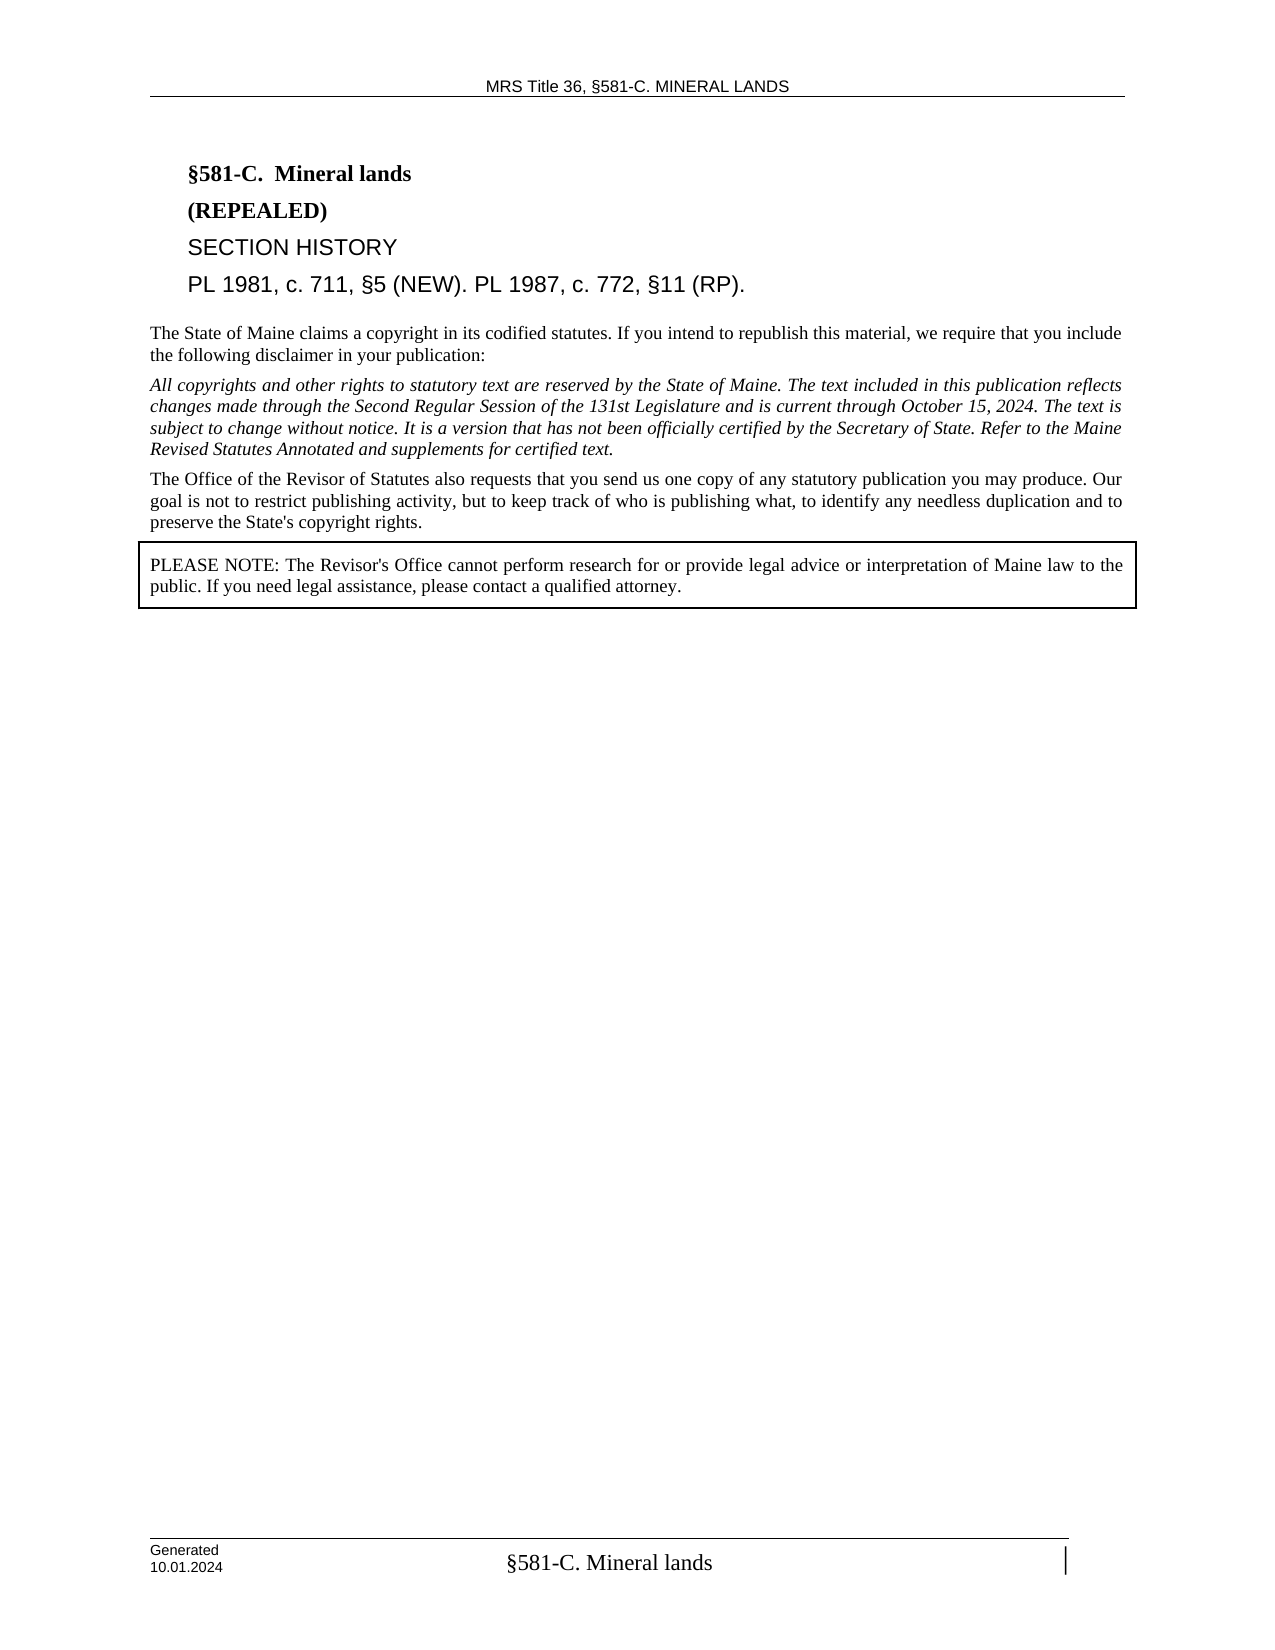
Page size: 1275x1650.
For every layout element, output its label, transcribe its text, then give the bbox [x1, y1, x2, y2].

text The State of Maine claims a copyright in its codified statutes. If you intend to republish this material, we require that you include the following disclaimer in your publication: [150, 322, 1125, 365]
text (REPEALED) [187, 197, 1125, 223]
text PL 1981, c. 711, §5 (NEW). PL 1987, c. 772, §11 (RP). [187, 271, 1125, 297]
text §581-C. Mineral lands [187, 160, 1125, 187]
text SECTION HISTORY [187, 234, 1125, 260]
text PLEASE NOTE: The Revisor's Office cannot perform research for or provide legal advice or interpretation of Maine law to the public. If you need legal assistance, please contact a qualified attorney. [140, 543, 1135, 607]
text The Office of the Revisor of Statutes also requests that you send us one copy of any statutory publication you may produce. Our goal is not to restrict publishing activity, but to keep track of who is publishing what, to identify any needless duplication and to preserve the State's copyright rights. [150, 468, 1125, 533]
text All copyrights and other rights to statutory text are reserved by the State of Maine. The text included in this publication reflects changes made through the Second Regular Session of the 131st Legislature and is current through October 15, 2024 . The text is subject to change without notice. It is a version that has not been officially certified by the Secretary of State. Refer to the Maine Revised Statutes Annotated and supplements for certified text. [150, 373, 1125, 460]
